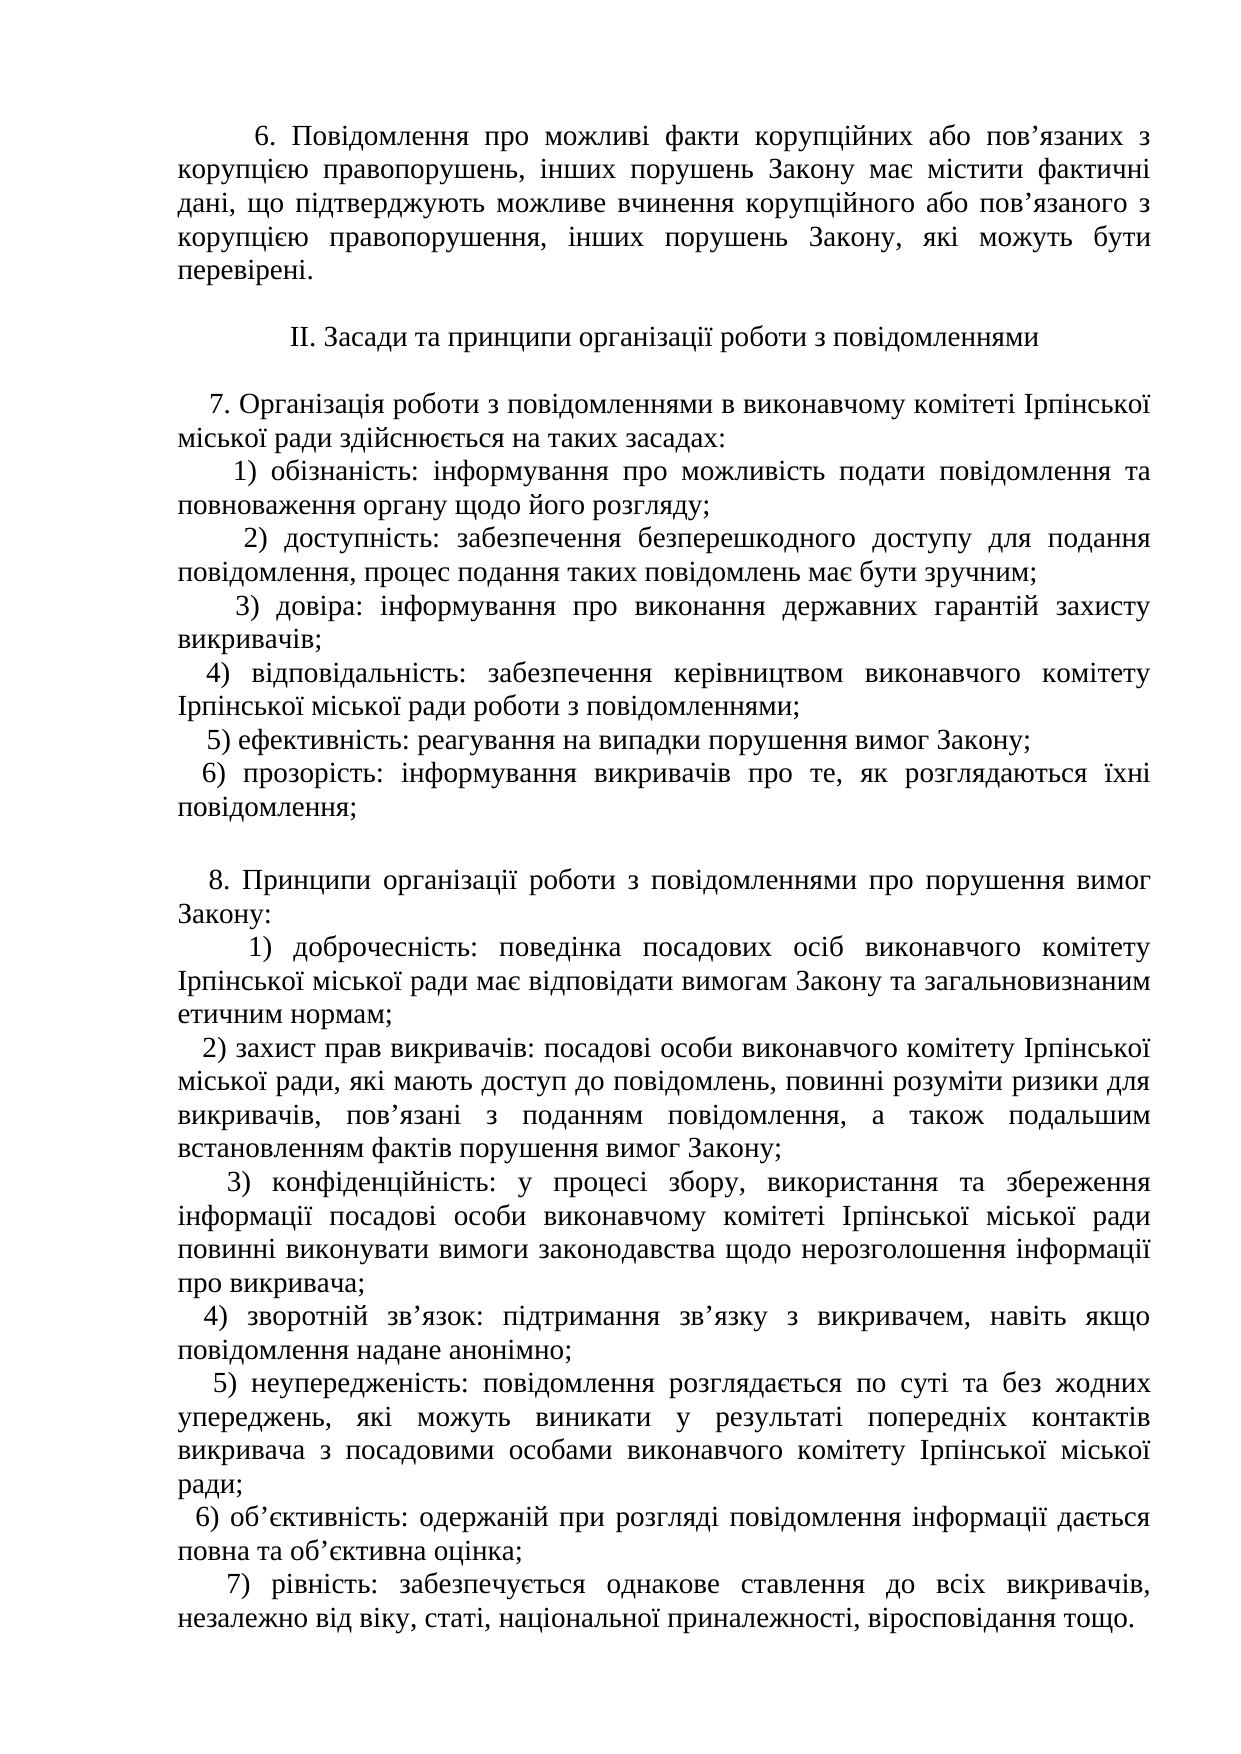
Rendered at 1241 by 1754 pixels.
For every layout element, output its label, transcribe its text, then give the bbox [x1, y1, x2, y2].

text 6. Повідомлення про можливі факти корупційних або пов’язаних з корупцією правопорушень, інших порушень Закону має містити фактичні дані, що підтверджують можливе вчинення корупційного або пов’язаного з корупцією правопорушення, інших порушень Закону, які можуть бути перевірені. [177, 118, 1152, 286]
text ІІ. Засади та принципи організації роботи з повідомленнями [177, 319, 1152, 353]
text 1) обізнаність: інформування про можливість подати повідомлення та повноваження органу щодо його розгляду; [177, 453, 1152, 521]
text 7) рівність: забезпечується однакове ставлення до всіх викривачів, незалежно від віку, статі, національної приналежності, віросповідання тощо. [177, 1567, 1152, 1634]
text 3) довіра: інформування про виконання державних гарантій захисту викривачів; [177, 588, 1152, 655]
text 2) захист прав викривачів: посадові особи виконавчого комітету Ірпінської міської ради, які мають доступ до повідомлень, повинні розуміти ризики для викривачів, пов’язані з поданням повідомлення, а також подальшим встановленням фактів порушення вимог Закону; [177, 1030, 1152, 1164]
text 3) конфіденційність: у процесі збору, використання та збереження інформації посадові особи виконавчому комітеті Ірпінської міської ради повинні виконувати вимоги законодавства щодо нерозголошення інформації про викривача; [177, 1164, 1152, 1298]
text 1) доброчесність: поведінка посадових осіб виконавчого комітету Ірпінської міської ради має відповідати вимогам Закону та загальновизнаним етичним нормам; [177, 929, 1152, 1030]
text 4) зворотній зв’язок: підтримання зв’язку з викривачем, навіть якщо повідомлення надане анонімно; [177, 1298, 1152, 1365]
text 5) неупередженість: повідомлення розглядається по суті та без жодних упереджень, які можуть виникати у результаті попередніх контактів викривача з посадовими особами виконавчого комітету Ірпінської міської ради; [177, 1365, 1152, 1499]
text 6) об’єктивність: одержаній при розгляді повідомлення інформації дається повна та об’єктивна оцінка; [177, 1499, 1152, 1567]
text 7. Організація роботи з повідомленнями в виконавчому комітеті Ірпінської міської ради здійснюється на таких засадах: [177, 386, 1152, 453]
text 2) доступність: забезпечення безперешкодного доступу для подання повідомлення, процес подання таких повідомлень має бути зручним; [177, 521, 1152, 588]
text 5) ефективність: реагування на випадки порушення вимог Закону; [177, 722, 1152, 755]
text 8. Принципи організації роботи з повідомленнями про порушення вимог Закону: [177, 862, 1152, 929]
text 6) прозорість: інформування викривачів про те, як розглядаються їхні повідомлення; [177, 755, 1152, 822]
text 4) відповідальність: забезпечення керівництвом виконавчого комітету Ірпінської міської ради роботи з повідомленнями; [177, 655, 1152, 722]
